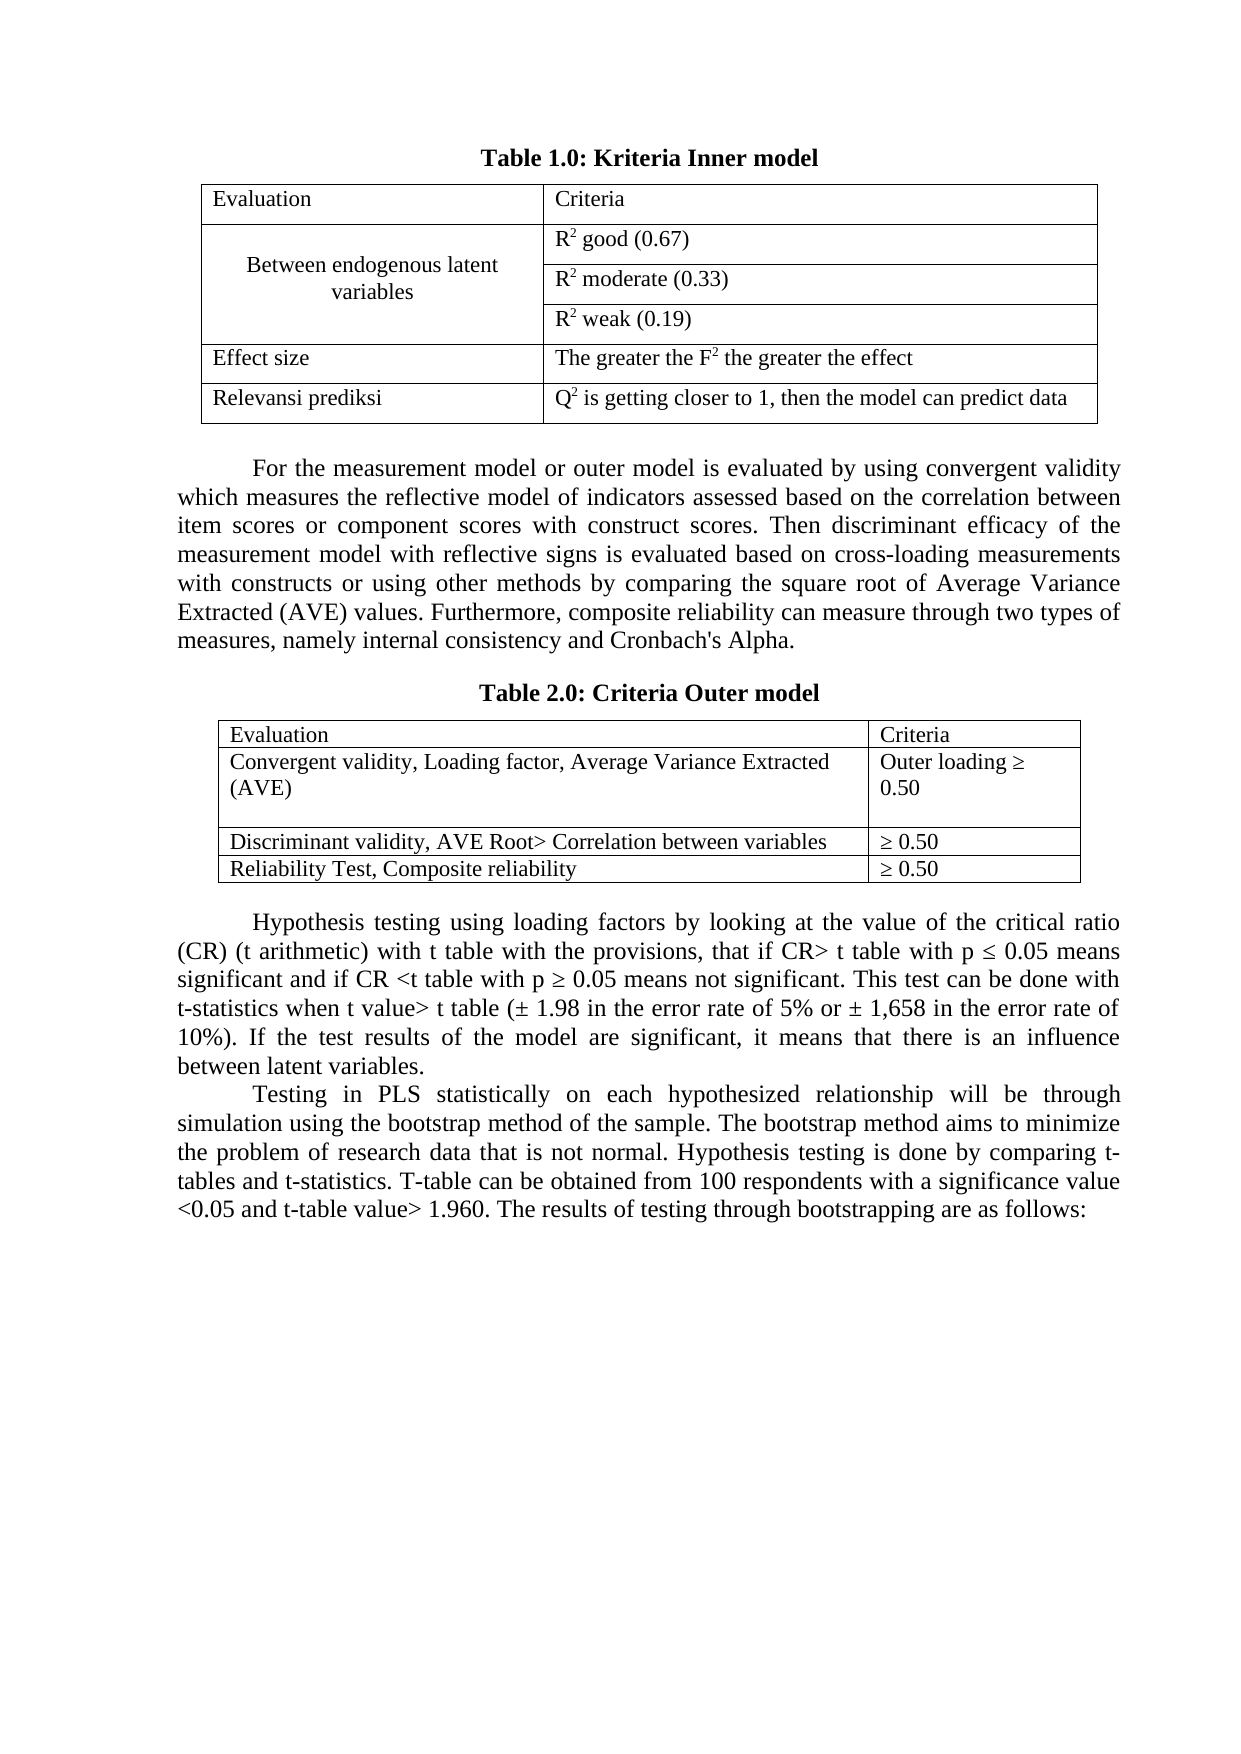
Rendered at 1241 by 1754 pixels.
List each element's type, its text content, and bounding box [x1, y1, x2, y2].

table_header Criteria [544, 185, 1097, 224]
table_cell Q2 is getting closer to 1, then the model can predict data [544, 384, 1097, 423]
table_cell Reliability Test, Composite reliability [219, 856, 868, 882]
table_cell Effect size [202, 345, 543, 383]
table_cell Convergent validity, Loading factor, Average Variance Extracted (AVE) [219, 748, 868, 827]
text Table 2.0: Criteria Outer model [177, 678, 1122, 707]
table_cell ≥ 0.50 [869, 828, 1080, 854]
text Hypothesis testing using loading factors by looking at the value of the critical ratio (CR) (t arithmetic) with t table with the provisions, that if CR> t table with p ≤ 0.05 means significant and if CR <t table with p ≥ 0.05 means not significant. This test can be done with t-statistics when t value> t table (± 1.98 in the error rate of 5% or ± 1,658 in the error rate of 10%). If the test results of the model are significant, it means that there is an influence between latent variables. [177, 907, 1122, 1079]
table_cell Between endogenous latent variables [202, 225, 543, 343]
text Testing in PLS statistically on each hypothesized relationship will be through simulation using the bootstrap method of the sample. The bootstrap method aims to minimize the problem of research data that is not normal. Hypothesis testing is done by comparing t-tables and t-statistics. T-table can be obtained from 100 respondents with a significance value <0.05 and t-table value> 1.960. The results of testing through bootstrapping are as follows: [177, 1079, 1122, 1223]
text For the measurement model or outer model is evaluated by using convergent validity which measures the reflective model of indicators assessed based on the correlation between item scores or component scores with construct scores. Then discriminant efficacy of the measurement model with reflective signs is evaluated based on cross-loading measurements with constructs or using other methods by comparing the square root of Average Variance Extracted (AVE) values. Furthermore, composite reliability can measure through two types of measures, namely internal consistency and Cronbach's Alpha. [177, 453, 1122, 654]
table_header Evaluation [219, 721, 868, 747]
table_cell ≥ 0.50 [869, 856, 1080, 882]
table_cell The greater the F2 the greater the effect [544, 345, 1097, 383]
table_cell Outer loading ≥ 0.50 [869, 748, 1080, 827]
table_header Evaluation [202, 185, 543, 224]
table_cell R2 weak (0.19) [544, 305, 1097, 343]
table_cell R2 moderate (0.33) [544, 265, 1097, 303]
table_header Criteria [869, 721, 1080, 747]
table_cell Discriminant validity, AVE Root> Correlation between variables [219, 828, 868, 854]
table_cell Relevansi prediksi [202, 384, 543, 423]
table_cell R2 good (0.67) [544, 225, 1097, 264]
text Table 1.0: Kriteria Inner model [177, 143, 1122, 171]
